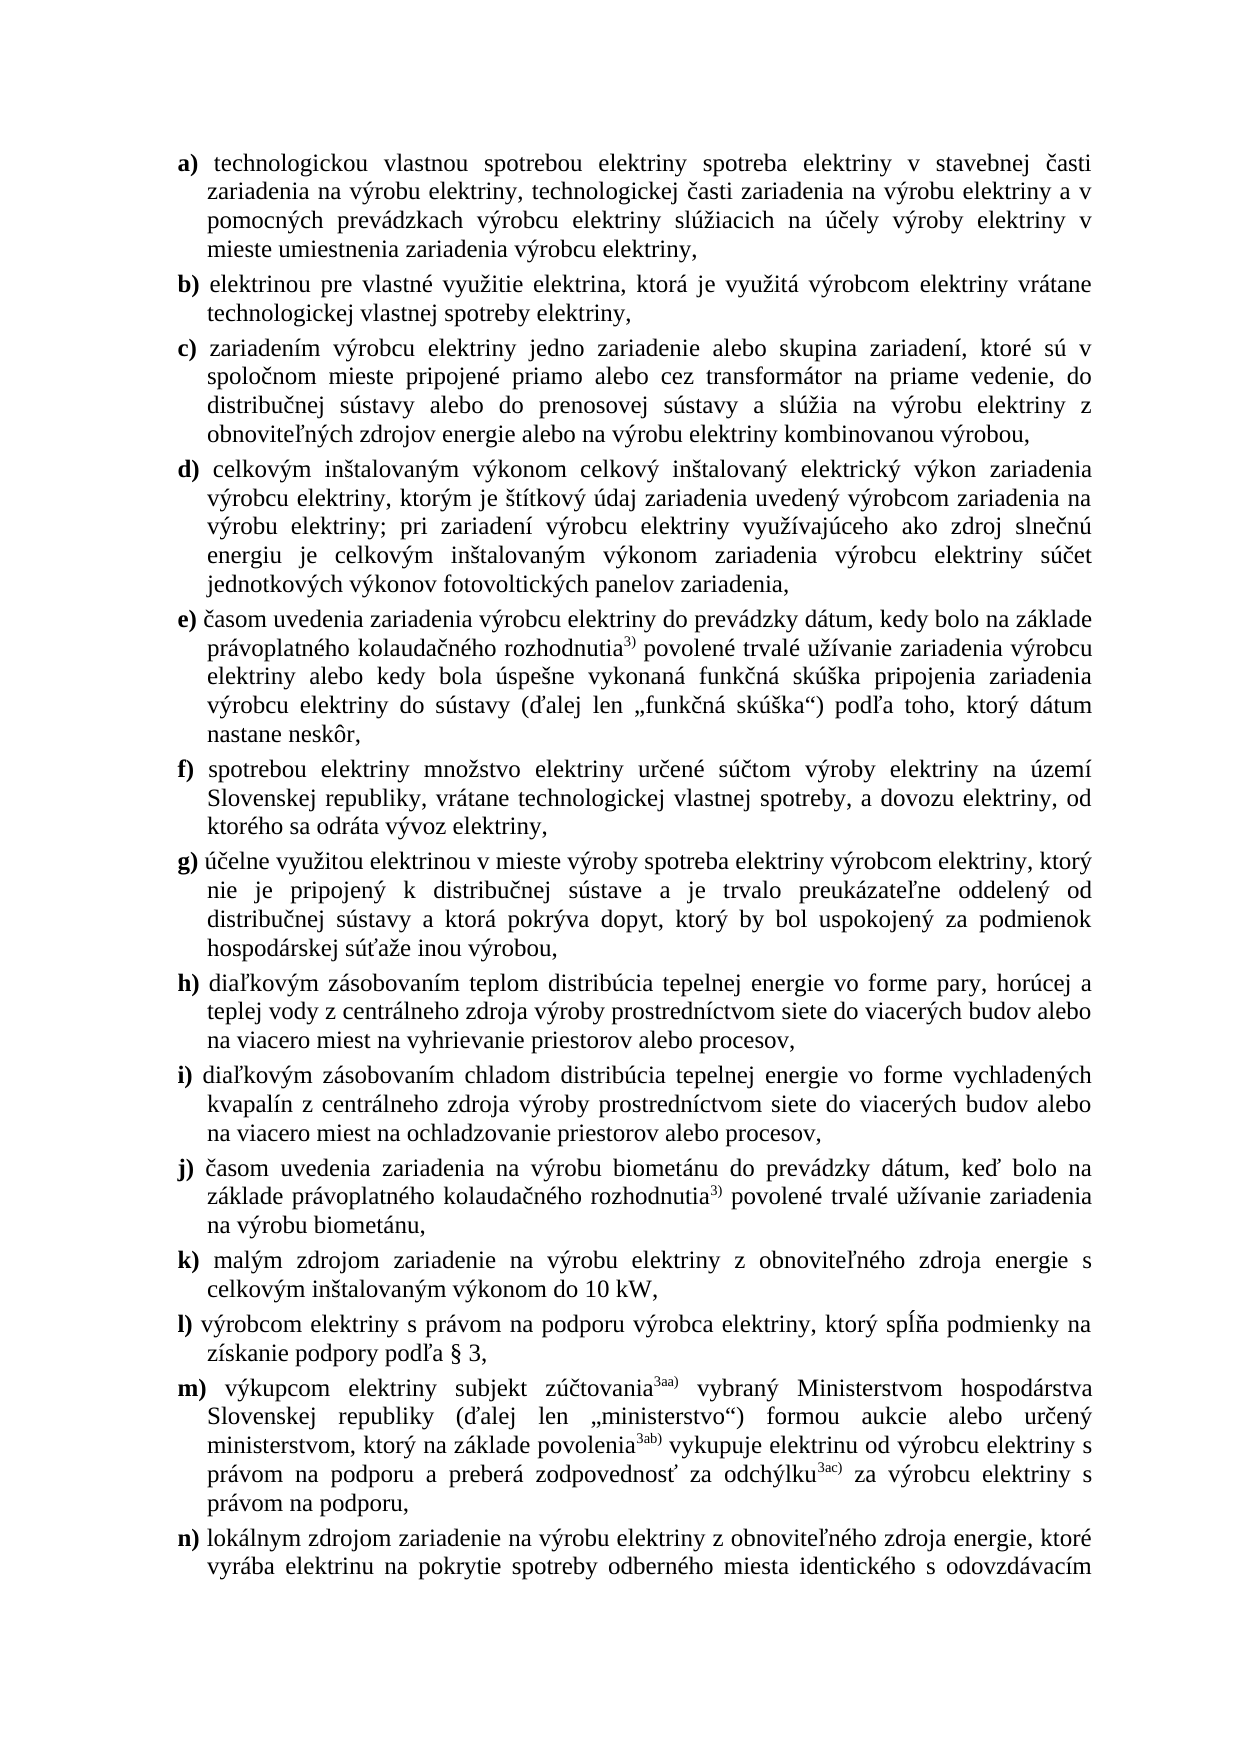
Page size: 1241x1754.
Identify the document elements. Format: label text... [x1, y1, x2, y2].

text i) diaľkovým zásobovaním chladom distribúcia tepelnej energie vo forme vychladených kvapalín z centrálneho zdroja výroby prostredníctvom siete do viacerých budov alebo na viacero miest na ochladzovanie priestorov alebo procesov, [177, 1060, 1093, 1146]
text e) časom uvedenia zariadenia výrobcu elektriny do prevádzky dátum, kedy bolo na základe právoplatného kolaudačného rozhodnutia3) povolené trvalé užívanie zariadenia výrobcu elektriny alebo kedy bola úspešne vykonaná funkčná skúška pripojenia zariadenia výrobcu elektriny do sústavy (ďalej len „funkčná skúška“) podľa toho, ktorý dátum nastane neskôr, [177, 604, 1093, 748]
text f) spotrebou elektriny množstvo elektriny určené súčtom výroby elektriny na území Slovenskej republiky, vrátane technologickej vlastnej spotreby, a dovozu elektriny, od ktorého sa odráta vývoz elektriny, [177, 754, 1093, 840]
text l) výrobcom elektriny s právom na podporu výrobca elektriny, ktorý spĺňa podmienky na získanie podpory podľa § 3, [177, 1309, 1093, 1366]
text c) zariadením výrobcu elektriny jedno zariadenie alebo skupina zariadení, ktoré sú v spoločnom mieste pripojené priamo alebo cez transformátor na priame vedenie, do distribučnej sústavy alebo do prenosovej sústavy a slúžia na výrobu elektriny z obnoviteľných zdrojov energie alebo na výrobu elektriny kombinovanou výrobou, [177, 333, 1093, 448]
text d) celkovým inštalovaným výkonom celkový inštalovaný elektrický výkon zariadenia výrobcu elektriny, ktorým je štítkový údaj zariadenia uvedený výrobcom zariadenia na výrobu elektriny; pri zariadení výrobcu elektriny využívajúceho ako zdroj slnečnú energiu je celkovým inštalovaným výkonom zariadenia výrobcu elektriny súčet jednotkových výkonov fotovoltických panelov zariadenia, [177, 454, 1093, 598]
text a) technologickou vlastnou spotrebou elektriny spotreba elektriny v stavebnej časti zariadenia na výrobu elektriny, technologickej časti zariadenia na výrobu elektriny a v pomocných prevádzkach výrobcu elektriny slúžiacich na účely výroby elektriny v mieste umiestnenia zariadenia výrobcu elektriny, [177, 148, 1093, 263]
text g) účelne využitou elektrinou v mieste výroby spotreba elektriny výrobcom elektriny, ktorý nie je pripojený k distribučnej sústave a je trvalo preukázateľne oddelený od distribučnej sústavy a ktorá pokrýva dopyt, ktorý by bol uspokojený za podmienok hospodárskej súťaže inou výrobou, [177, 846, 1093, 961]
text k) malým zdrojom zariadenie na výrobu elektriny z obnoviteľného zdroja energie s celkovým inštalovaným výkonom do 10 kW, [177, 1245, 1093, 1303]
text b) elektrinou pre vlastné využitie elektrina, ktorá je využitá výrobcom elektriny vrátane technologickej vlastnej spotreby elektriny, [177, 269, 1093, 326]
text m) výkupcom elektriny subjekt zúčtovania3aa) vybraný Ministerstvom hospodárstva Slovenskej republiky (ďalej len „ministerstvo“) formou aukcie alebo určený ministerstvom, ktorý na základe povolenia3ab) vykupuje elektrinu od výrobcu elektriny s právom na podporu a preberá zodpovednosť za odchýlku3ac) za výrobcu elektriny s právom na podporu, [177, 1373, 1093, 1516]
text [177, 1523, 1093, 1580]
text h) diaľkovým zásobovaním teplom distribúcia tepelnej energie vo forme pary, horúcej a teplej vody z centrálneho zdroja výroby prostredníctvom siete do viacerých budov alebo na viacero miest na vyhrievanie priestorov alebo procesov, [177, 968, 1093, 1054]
text j) časom uvedenia zariadenia na výrobu biometánu do prevádzky dátum, keď bolo na základe právoplatného kolaudačného rozhodnutia3) povolené trvalé užívanie zariadenia na výrobu biometánu, [177, 1153, 1093, 1239]
